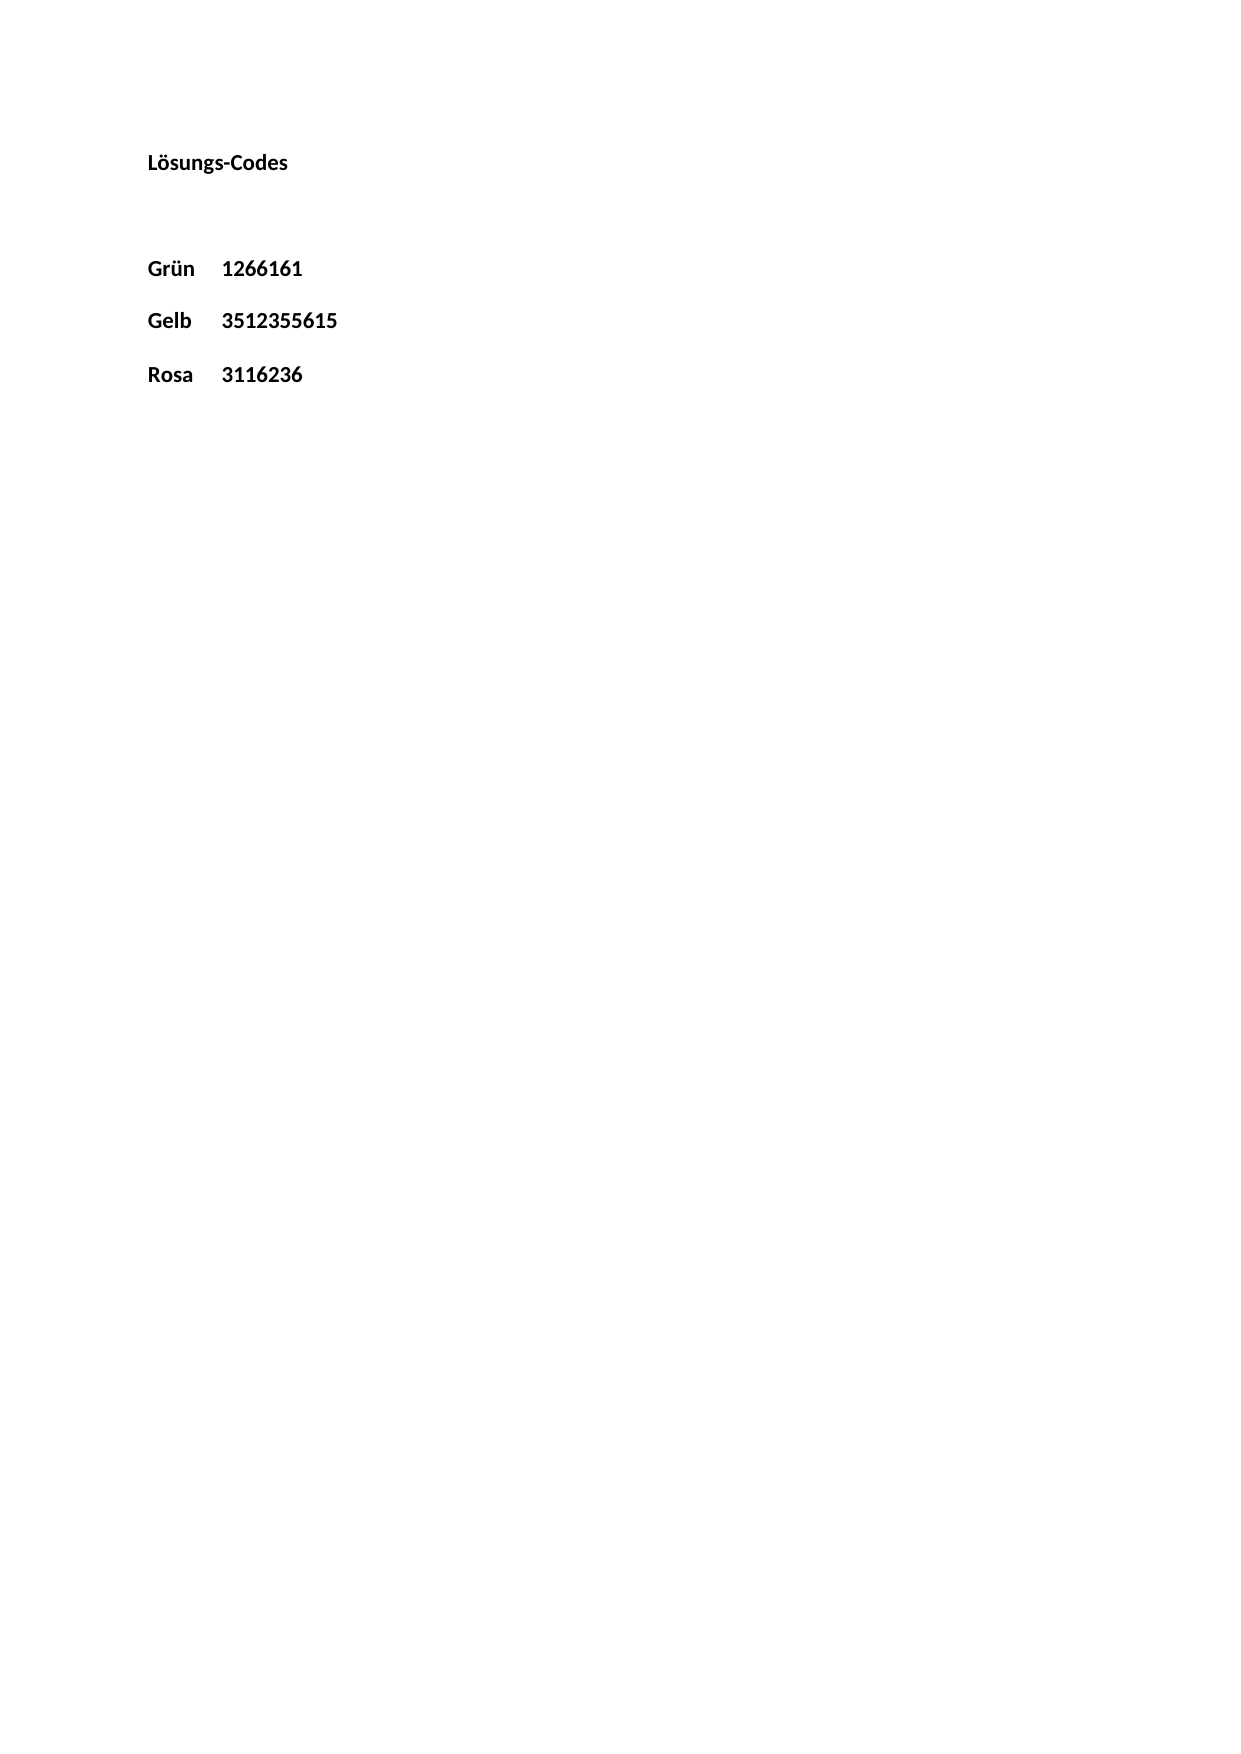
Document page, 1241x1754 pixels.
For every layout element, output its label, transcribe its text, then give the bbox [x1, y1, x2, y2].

text Lösungs-Codes [148, 148, 1093, 176]
text Gelb 3512355615 [148, 307, 1093, 335]
text Grün 1266161 [148, 254, 1093, 282]
text Rosa 3116236 [148, 360, 1093, 388]
